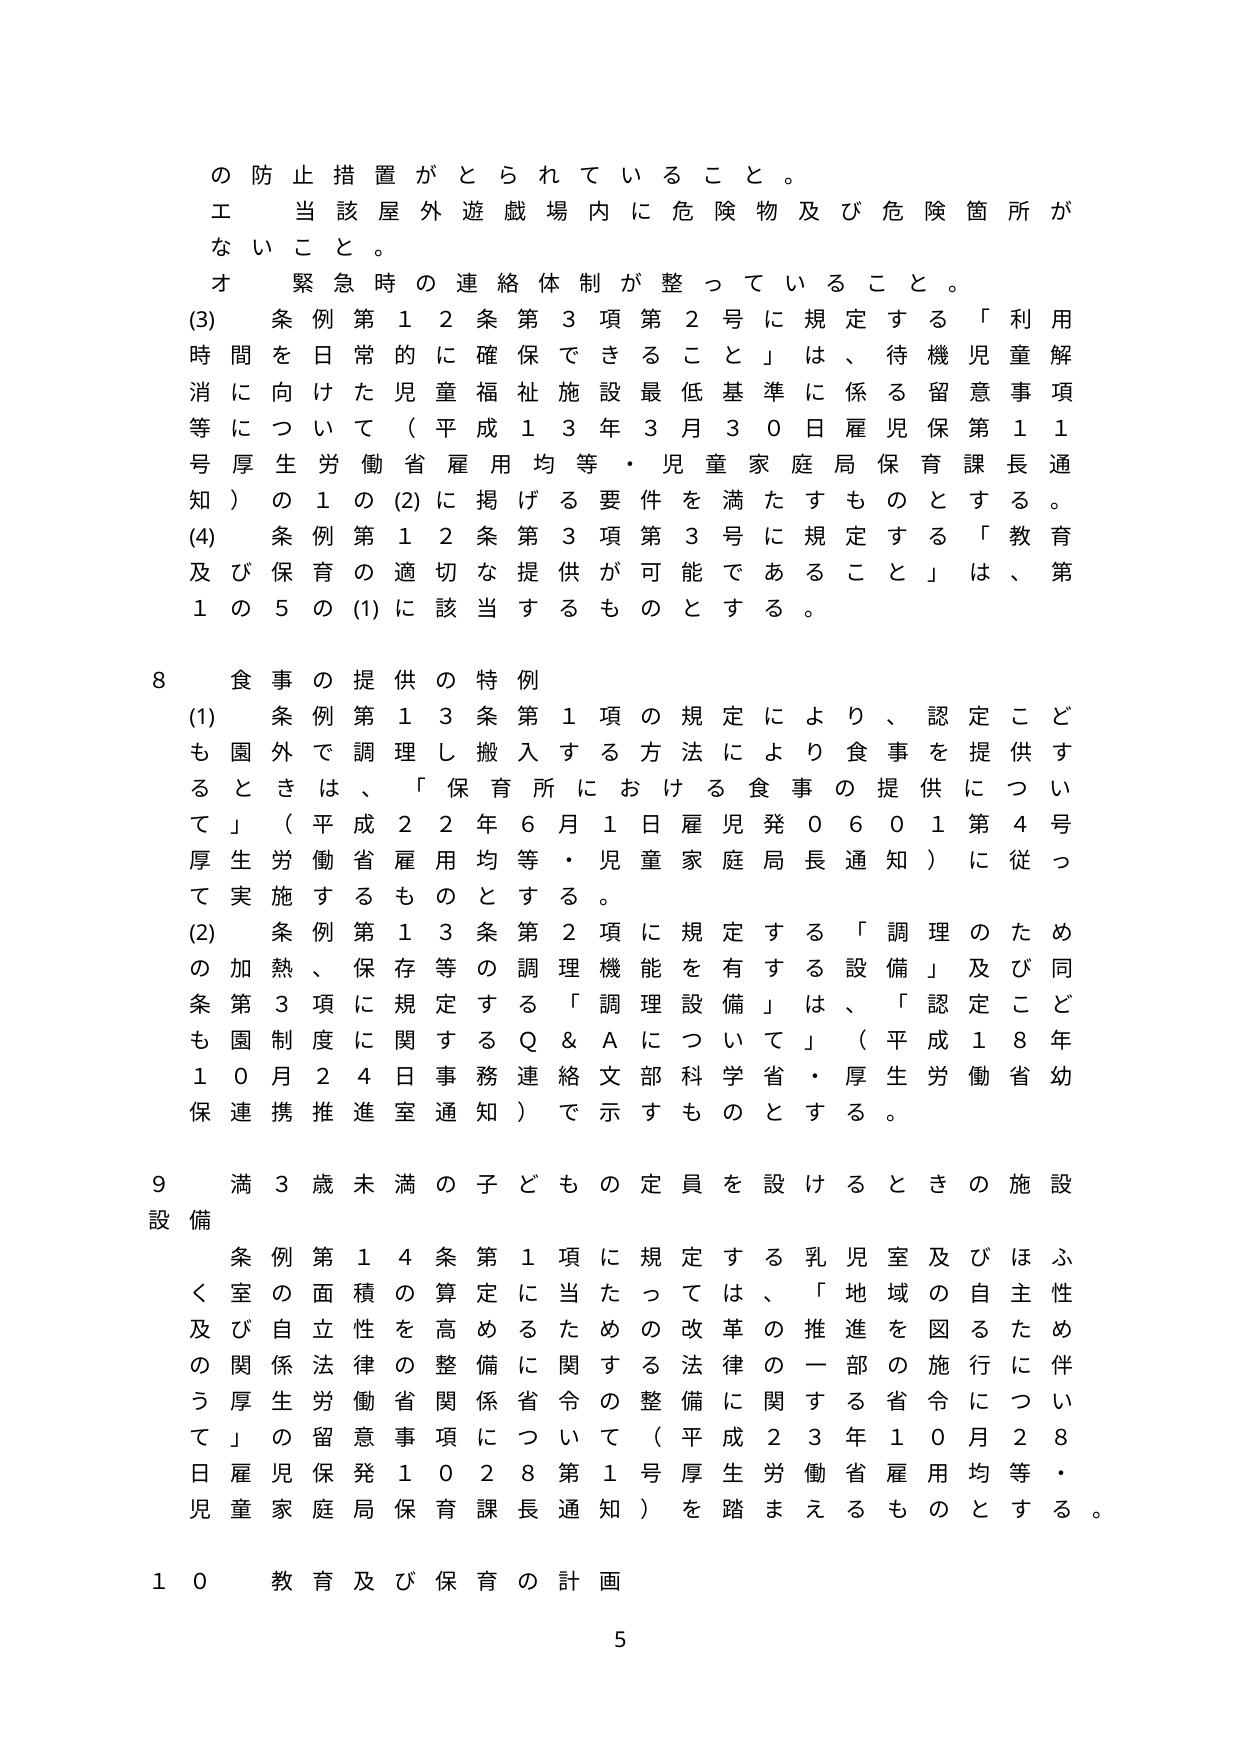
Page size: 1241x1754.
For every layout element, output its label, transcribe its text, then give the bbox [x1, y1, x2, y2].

text エ 当該屋外遊戯場内に危険物及び危険箇所がないこと。 [169, 192, 1092, 264]
text １０ 教育及び保育の計画 [148, 1562, 1092, 1598]
text ８ 食事の提供の特例 [148, 661, 1092, 697]
text ９ 満３歳未満の子どもの定員を設けるときの施設設備 [148, 1165, 1092, 1237]
text (4) 条例第１２条第３項第３号に規定する「教育及び保育の適切な提供が可能であること」は、第１の５の(1)に該当するものとする。 [148, 517, 1092, 625]
text 条例第１４条第１項に規定する乳児室及びほふく室の面積の算定に当たっては、「地域の自主性及び自立性を高めるための改革の推進を図るための関係法律の整備に関する法律の一部の施行に伴う厚生労働省関係省令の整備に関する省令について」の留意事項について（平成２３年１０月２８日雇児保発１０２８第１号厚生労働省雇用均等・児童家庭局保育課長通知）を踏まえるものとする。 [189, 1237, 1092, 1526]
text (3) 条例第１２条第３項第２号に規定する「利用時間を日常的に確保できること」は、待機児童解消に向けた児童福祉施設最低基準に係る留意事項等について（平成１３年３月３０日雇児保第１１号厚生労働省雇用均等・児童家庭局保育課長通知）の１の(2)に掲げる要件を満たすものとする。 [148, 300, 1092, 517]
text オ 緊急時の連絡体制が整っていること。 [169, 264, 1092, 300]
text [169, 156, 1092, 192]
text (1) 条例第１３条第１項の規定により、認定こども園外で調理し搬入する方法により食事を提供するときは、「保育所における食事の提供について」（平成２２年６月１日雇児発０６０１第４号厚生労働省雇用均等・児童家庭局長通知）に従って実施するものとする。 [148, 697, 1092, 913]
text (2) 条例第１３条第２項に規定する「調理のための加熱、保存等の調理機能を有する設備」及び同条第３項に規定する「調理設備」は、「認定こども園制度に関するＱ＆Ａについて」（平成１８年１０月２４日事務連絡文部科学省・厚生労働省幼保連携推進室通知）で示すものとする。 [148, 913, 1092, 1129]
